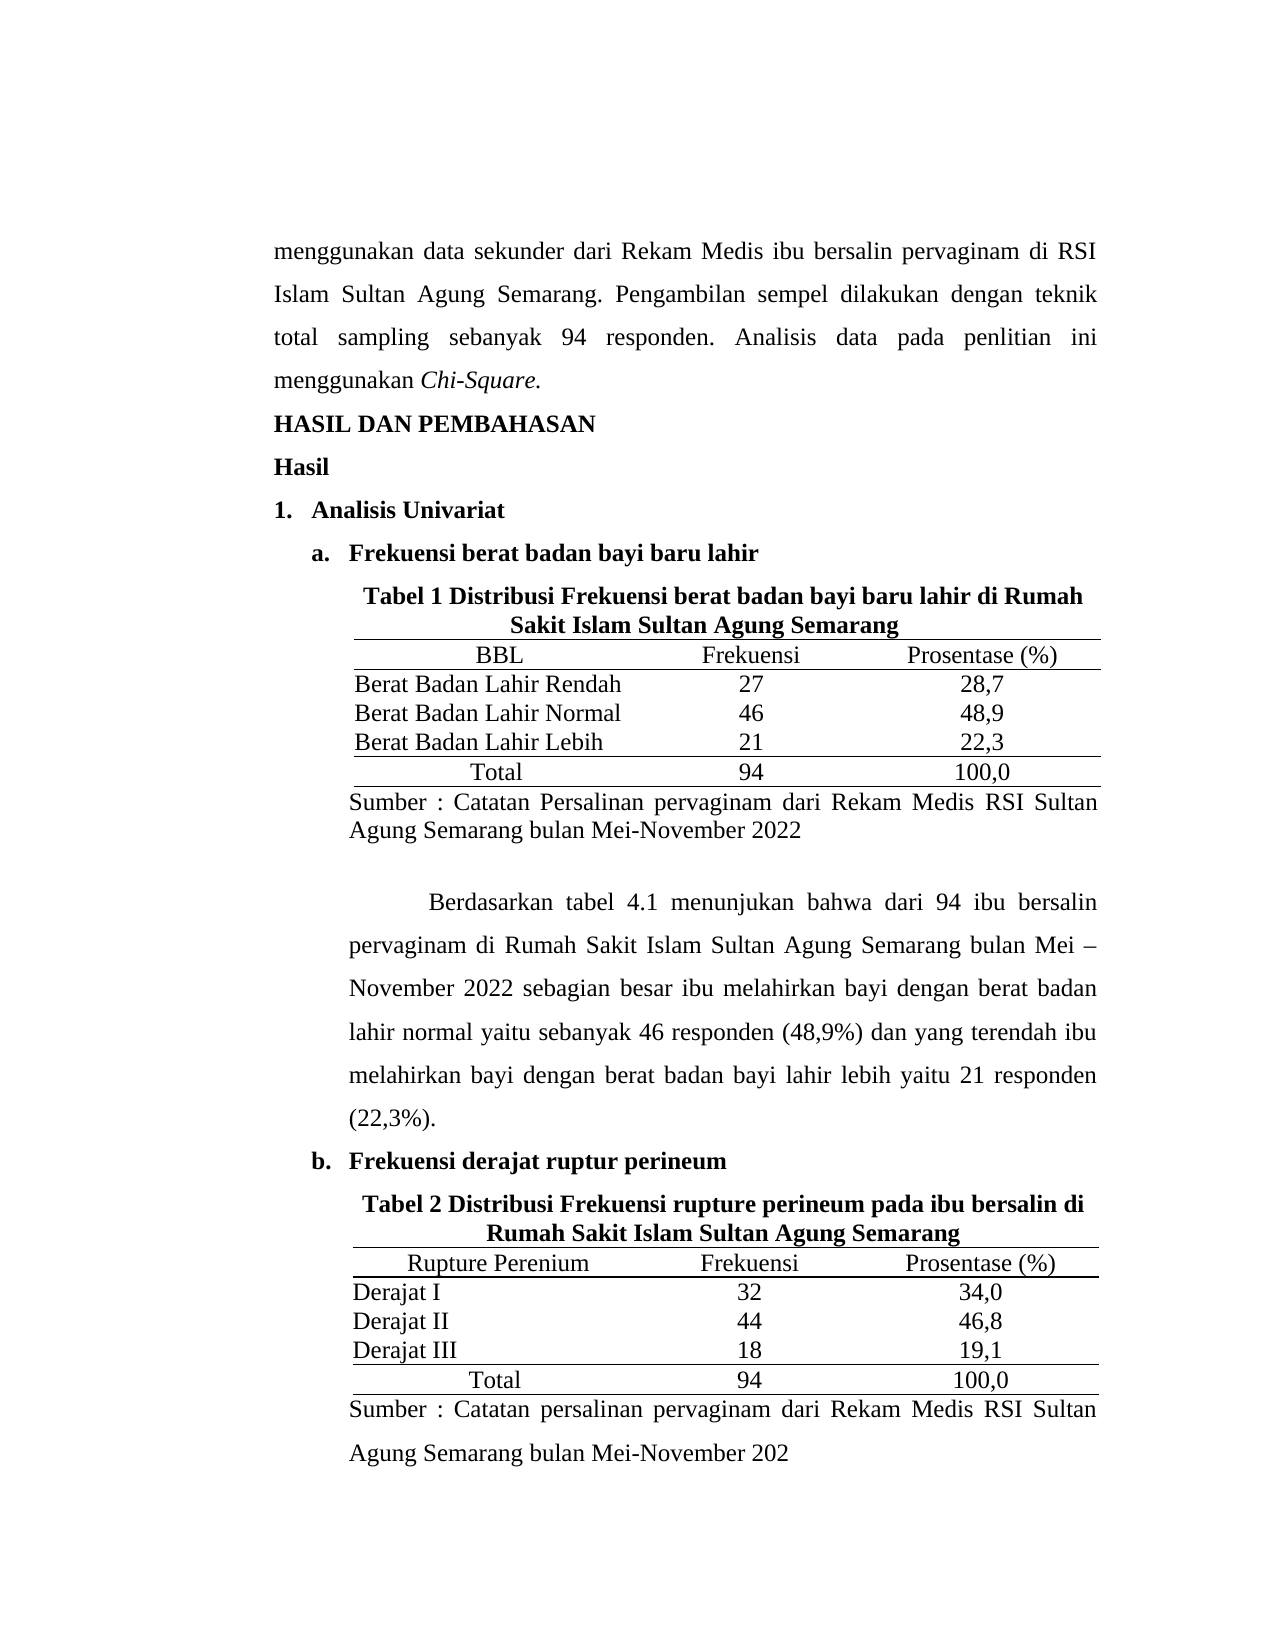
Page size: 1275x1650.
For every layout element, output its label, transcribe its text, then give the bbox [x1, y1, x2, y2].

list Frekuensi berat badan bayi baru lahir [311, 538, 1098, 567]
table_header Frekuensi [637, 1248, 862, 1276]
table_header Prosentase (%) [862, 1248, 1099, 1276]
table_cell 46,8 [862, 1306, 1099, 1335]
text Hasil [274, 452, 1098, 481]
table_cell 18 [637, 1335, 862, 1364]
table_header Prosentase (%) [864, 640, 1101, 668]
table_cell Derajat III [353, 1335, 637, 1364]
table_cell Berat Badan Lahir Normal [354, 698, 638, 727]
table_cell Total [353, 1365, 637, 1393]
table_cell Derajat I [353, 1278, 637, 1306]
table_cell 34,0 [862, 1278, 1099, 1306]
table_header BBL [354, 640, 638, 668]
table_cell 19,1 [862, 1335, 1099, 1364]
table_cell Total [354, 757, 638, 786]
table_cell Berat Badan Lahir Rendah [354, 670, 638, 698]
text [274, 236, 1098, 394]
list Tabel 1 Distribusi Frekuensi berat badan bayi baru lahir di Rumah Sakit Islam Sultan Agung Semarang [311, 581, 1098, 639]
table_cell 100,0 [862, 1365, 1099, 1393]
list Frekuensi derajat ruptur perineum [311, 1146, 1098, 1175]
table_cell 22,3 [864, 727, 1101, 756]
table_cell 28,7 [864, 670, 1101, 698]
list Sumber : Catatan Persalinan pervaginam dari Rekam Medis RSI Sultan Agung Semarang bulan Mei-November 2022 [349, 787, 1098, 844]
text Berdasarkan tabel 4.1 menunjukan bahwa dari 94 ibu bersalin pervaginam di Rumah Sakit Islam Sultan Agung Semarang bulan Mei – November 2022 sebagian besar ibu melahirkan bayi dengan berat badan lahir normal yaitu sebanyak 46 responden (48,9%) dan yang terendah ibu melahirkan bayi dengan berat badan bayi lahir lebih yaitu 21 responden (22,3%). [349, 887, 1098, 1132]
list Tabel 2 Distribusi Frekuensi rupture perineum pada ibu bersalin di Rumah Sakit Islam Sultan Agung Semarang [349, 1189, 1098, 1247]
table_cell 21 [638, 727, 864, 756]
table_header Rupture Perenium [353, 1248, 637, 1276]
text HASIL DAN PEMBAHASAN [274, 409, 1098, 437]
table_cell 94 [638, 757, 864, 786]
list Analisis Univariat [274, 495, 1098, 524]
table_cell 44 [637, 1306, 862, 1335]
table_header Frekuensi [638, 640, 864, 668]
list Sumber : Catatan persalinan pervaginam dari Rekam Medis RSI Sultan Agung Semarang bulan Mei-November 202 [349, 1394, 1098, 1466]
table_cell 32 [637, 1278, 862, 1306]
table_cell 27 [638, 670, 864, 698]
table_cell 100,0 [864, 757, 1101, 786]
table_cell Derajat II [353, 1306, 637, 1335]
table_cell 94 [637, 1365, 862, 1393]
table_cell Berat Badan Lahir Lebih [354, 727, 638, 756]
table_cell 48,9 [864, 698, 1101, 727]
table_cell 46 [638, 698, 864, 727]
